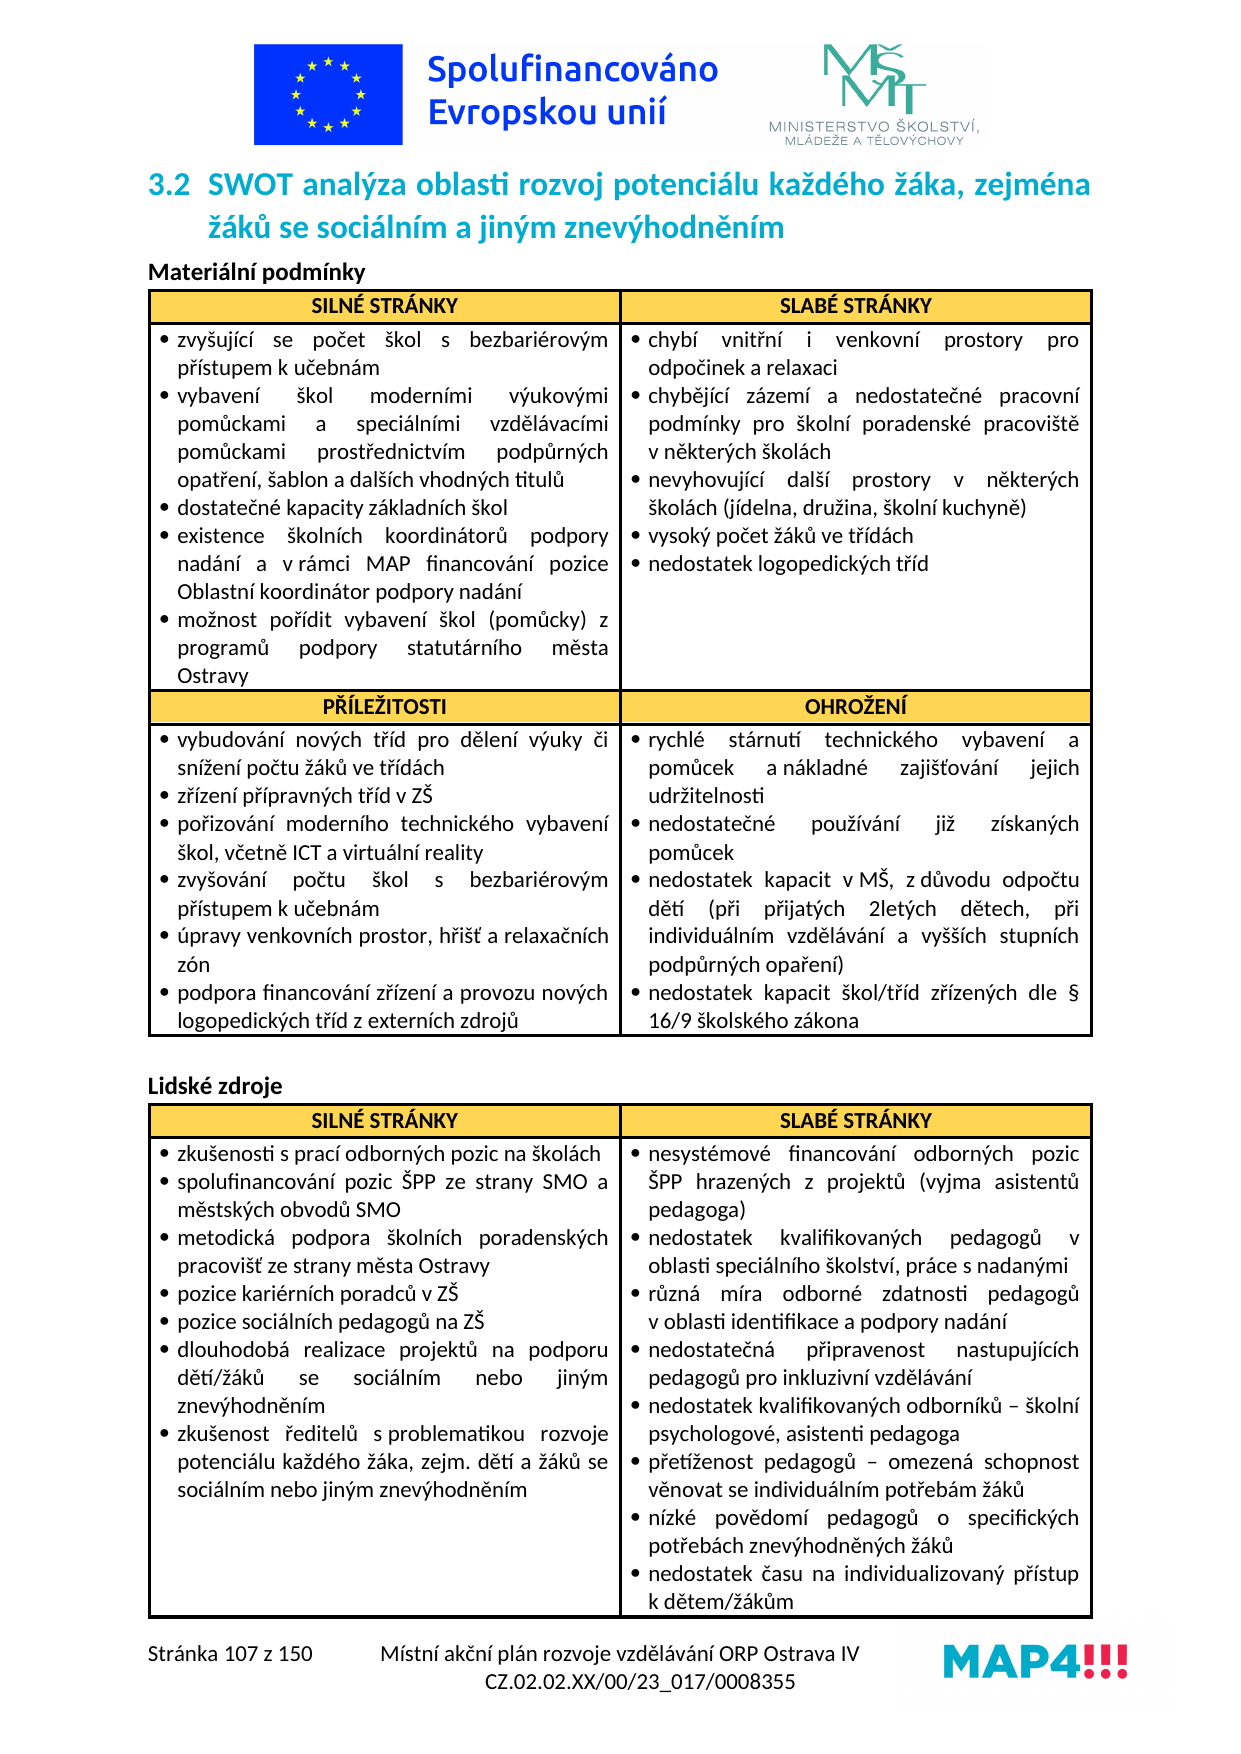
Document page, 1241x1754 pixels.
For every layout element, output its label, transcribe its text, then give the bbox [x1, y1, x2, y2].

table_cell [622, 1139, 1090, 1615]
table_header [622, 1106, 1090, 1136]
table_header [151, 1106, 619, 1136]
subtitle SWOT analýza oblasti rozvoj potenciálu každého žáka, zejména žáků se sociálním a jiným znevýhodněním [148, 162, 1093, 247]
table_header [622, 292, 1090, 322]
text Materiální podmínky [148, 256, 1093, 286]
picture [895, 1610, 1176, 1713]
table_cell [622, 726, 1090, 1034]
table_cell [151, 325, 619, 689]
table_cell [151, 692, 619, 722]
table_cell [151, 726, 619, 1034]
text Lidské zdroje [148, 1070, 1093, 1100]
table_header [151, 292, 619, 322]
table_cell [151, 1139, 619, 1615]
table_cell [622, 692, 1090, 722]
picture [251, 42, 985, 146]
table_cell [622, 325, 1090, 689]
